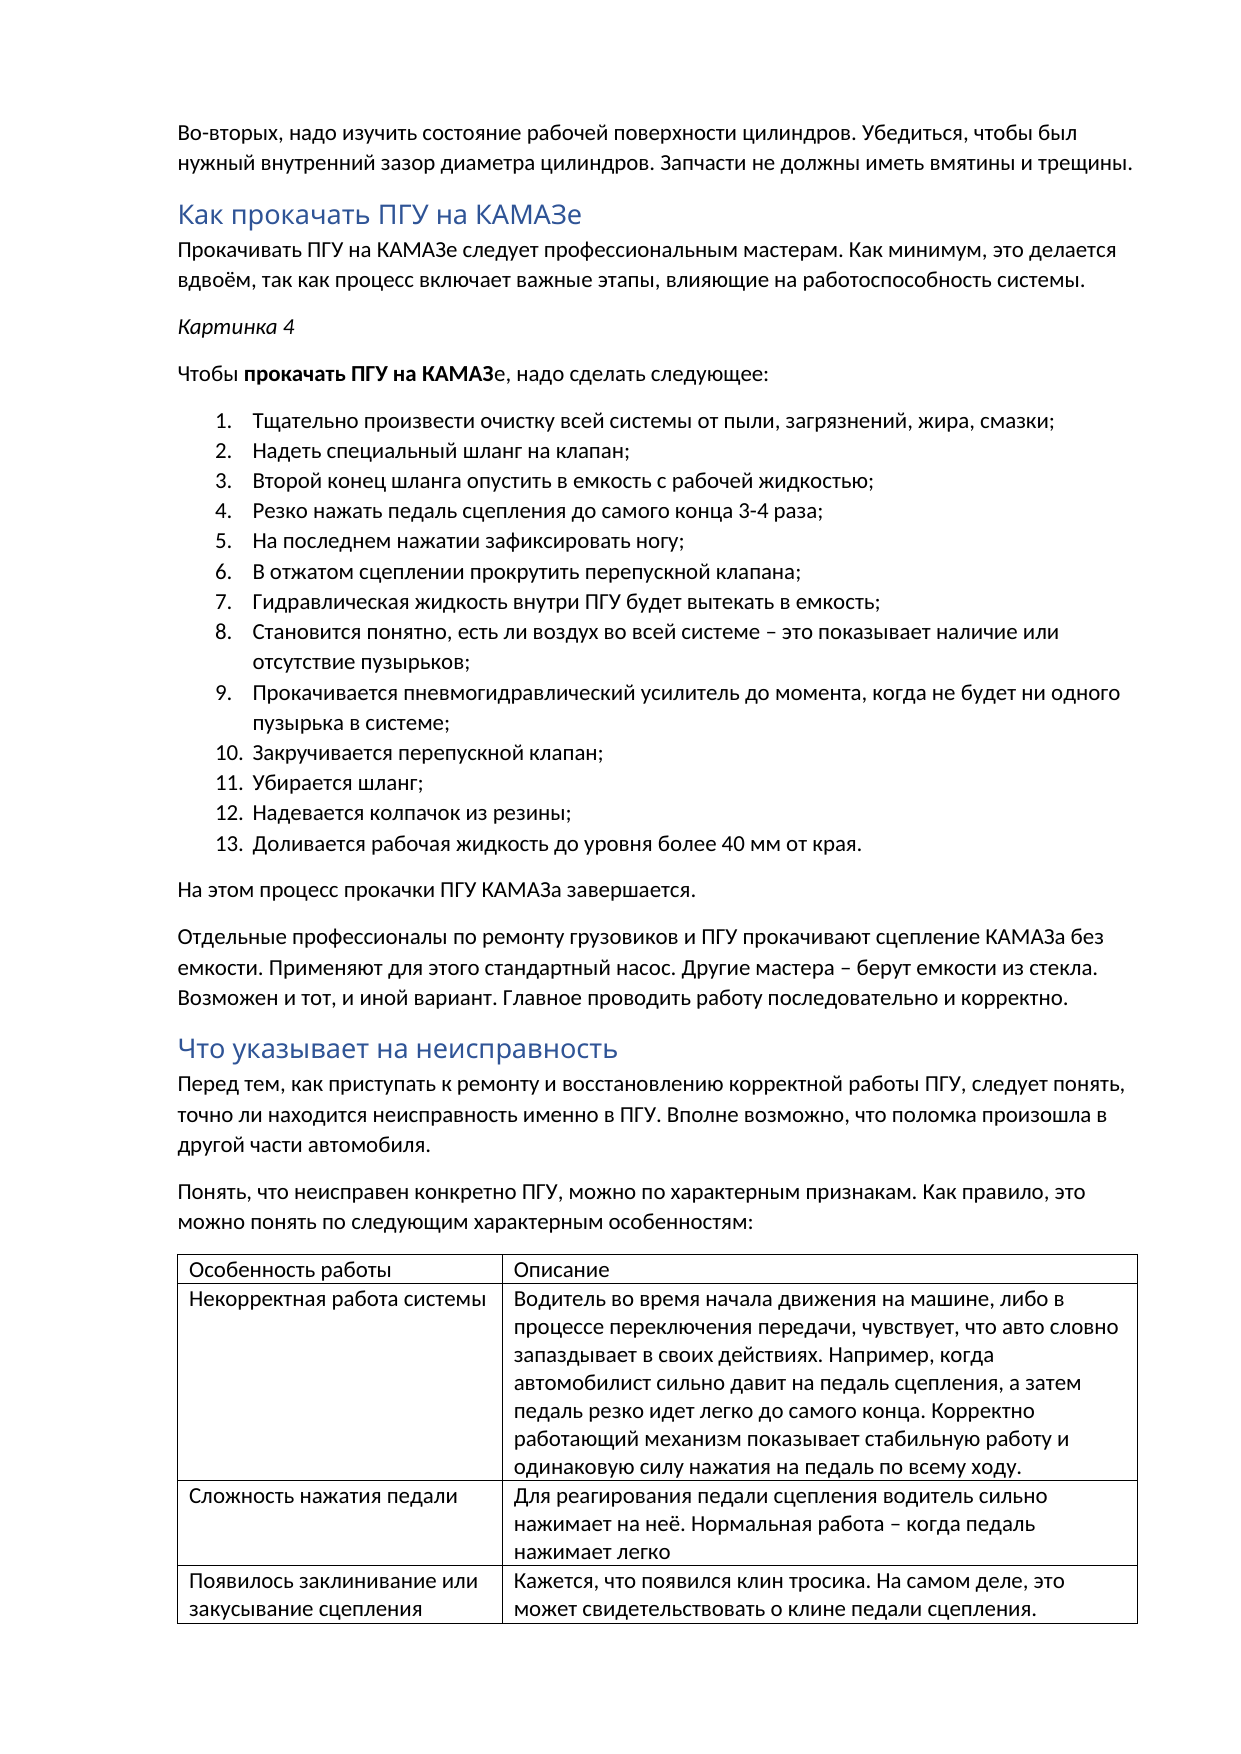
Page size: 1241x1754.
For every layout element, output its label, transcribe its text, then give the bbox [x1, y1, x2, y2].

subtitle Что указывает на неисправность [177, 1030, 1152, 1067]
list Второй конец шланга опустить в емкость с рабочей жидкостью; [215, 466, 1152, 494]
table_cell Водитель во время начала движения на машине, либо в процессе переключения передачи, чувствует, что авто словно запаздывает в своих действиях. Например, когда автомобилист сильно давит на педаль сцепления, а затем педаль резко идет легко до самого конца. Корректно работающий механизм показывает стабильную работу и одинаковую силу нажатия на педаль по всему ходу. [503, 1284, 1137, 1480]
list Резко нажать педаль сцепления до самого конца 3-4 раза; [215, 496, 1152, 524]
list Надевается колпачок из резины; [215, 798, 1152, 827]
list Закручивается перепускной клапан; [215, 738, 1152, 766]
text Прокачивать ПГУ на КАМАЗе следует профессиональным мастерам. Как минимум, это делается вдвоём, так как процесс включает важные этапы, влияющие на работоспособность системы. [177, 235, 1152, 293]
text Понять, что неисправен конкретно ПГУ, можно по характерным признакам. Как правило, это можно понять по следующим характерным особенностям: [177, 1177, 1152, 1235]
text Во-вторых, надо изучить состояние рабочей поверхности цилиндров. Убедиться, чтобы был нужный внутренний зазор диаметра цилиндров. Запчасти не должны иметь вмятины и трещины. [177, 118, 1152, 176]
table_cell Для реагирования педали сцепления водитель сильно нажимает на неё. Нормальная работа – когда педаль нажимает легко [503, 1481, 1137, 1565]
table_header Описание [503, 1255, 1137, 1283]
list Доливается рабочая жидкость до уровня более 40 мм от края. [215, 829, 1152, 857]
list В отжатом сцеплении прокрутить перепускной клапана; [215, 557, 1152, 585]
subtitle Как прокачать ПГУ на КАМАЗе [177, 195, 1152, 232]
text Чтобы прокачать ПГУ на КАМАЗе, надо сделать следующее: [177, 359, 1152, 387]
table_cell Появилось заклинивание или закусывание сцепления [178, 1566, 502, 1622]
list Прокачивается пневмогидравлический усилитель до момента, когда не будет ни одного пузырька в системе; [215, 678, 1152, 736]
table_cell Кажется, что появился клин тросика. На самом деле, это может свидетельствовать о клине педали сцепления. [503, 1566, 1137, 1622]
list Гидравлическая жидкость внутри ПГУ будет вытекать в емкость; [215, 587, 1152, 615]
list Тщательно произвести очистку всей системы от пыли, загрязнений, жира, смазки; [215, 406, 1152, 434]
table_cell Сложность нажатия педали [178, 1481, 502, 1565]
list Становится понятно, есть ли воздух во всей системе – это показывает наличие или отсутствие пузырьков; [215, 617, 1152, 676]
text Отдельные профессионалы по ремонту грузовиков и ПГУ прокачивают сцепление КАМАЗа без емкости. Применяют для этого стандартный насос. Другие мастера – берут емкости из стекла. Возможен и тот, и иной вариант. Главное проводить работу последовательно и корректно. [177, 922, 1152, 1011]
table_header Особенность работы [178, 1255, 502, 1283]
table_cell Некорректная работа системы [178, 1284, 502, 1480]
list Убирается шланг; [215, 768, 1152, 796]
text На этом процесс прокачки ПГУ КАМАЗа завершается. [177, 876, 1152, 904]
text Перед тем, как приступать к ремонту и восстановлению корректной работы ПГУ, следует понять, точно ли находится неисправность именно в ПГУ. Вполне возможно, что поломка произошла в другой части автомобиля. [177, 1069, 1152, 1158]
list Надеть специальный шланг на клапан; [215, 436, 1152, 464]
list На последнем нажатии зафиксировать ногу; [215, 527, 1152, 555]
text Картинка 4 [177, 312, 1152, 340]
